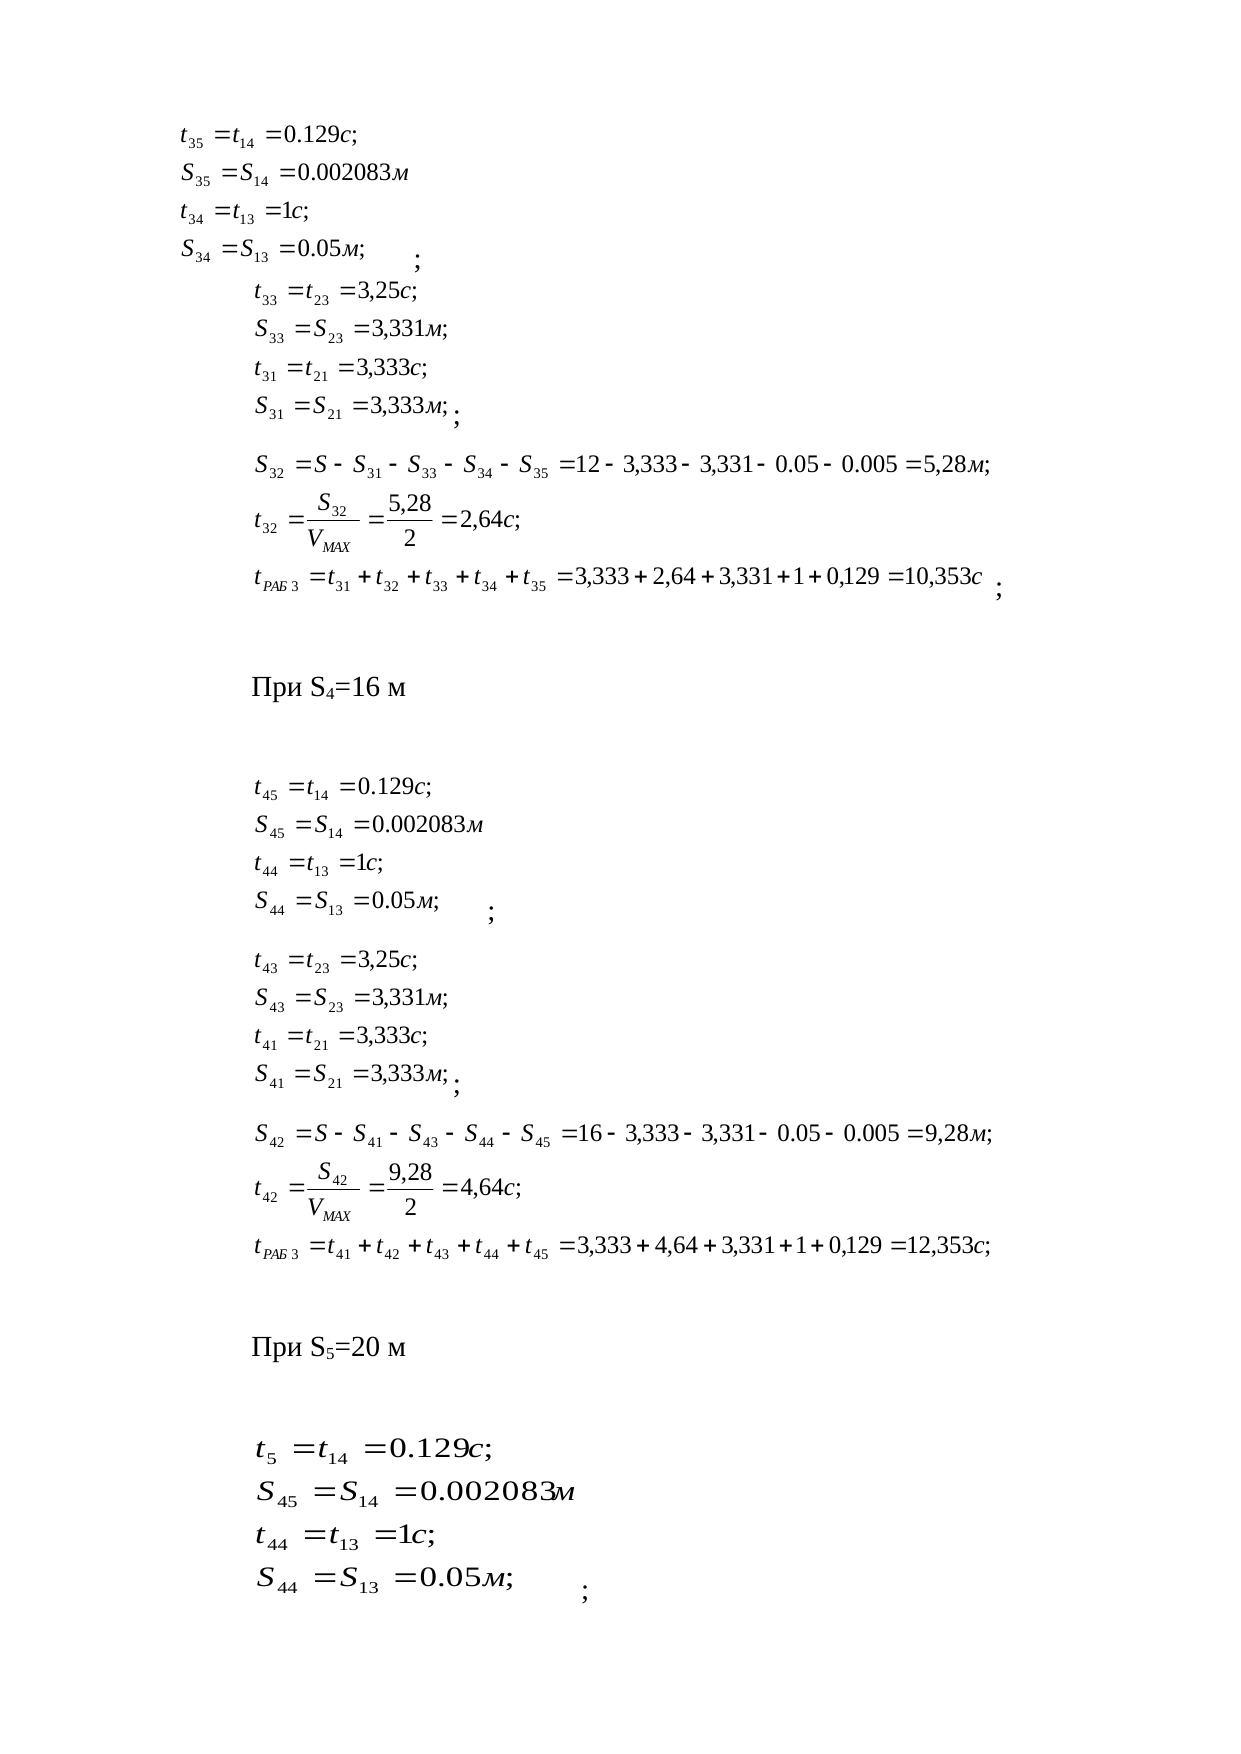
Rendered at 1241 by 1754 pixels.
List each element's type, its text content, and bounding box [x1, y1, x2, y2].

text ; [177, 770, 1152, 926]
text ; [177, 448, 1152, 602]
text ; [177, 1430, 1152, 1605]
text ; [177, 943, 1152, 1099]
text При S5=20 м [177, 1329, 1152, 1363]
text При S4=16 м [177, 669, 1152, 703]
text ; [177, 274, 1152, 431]
